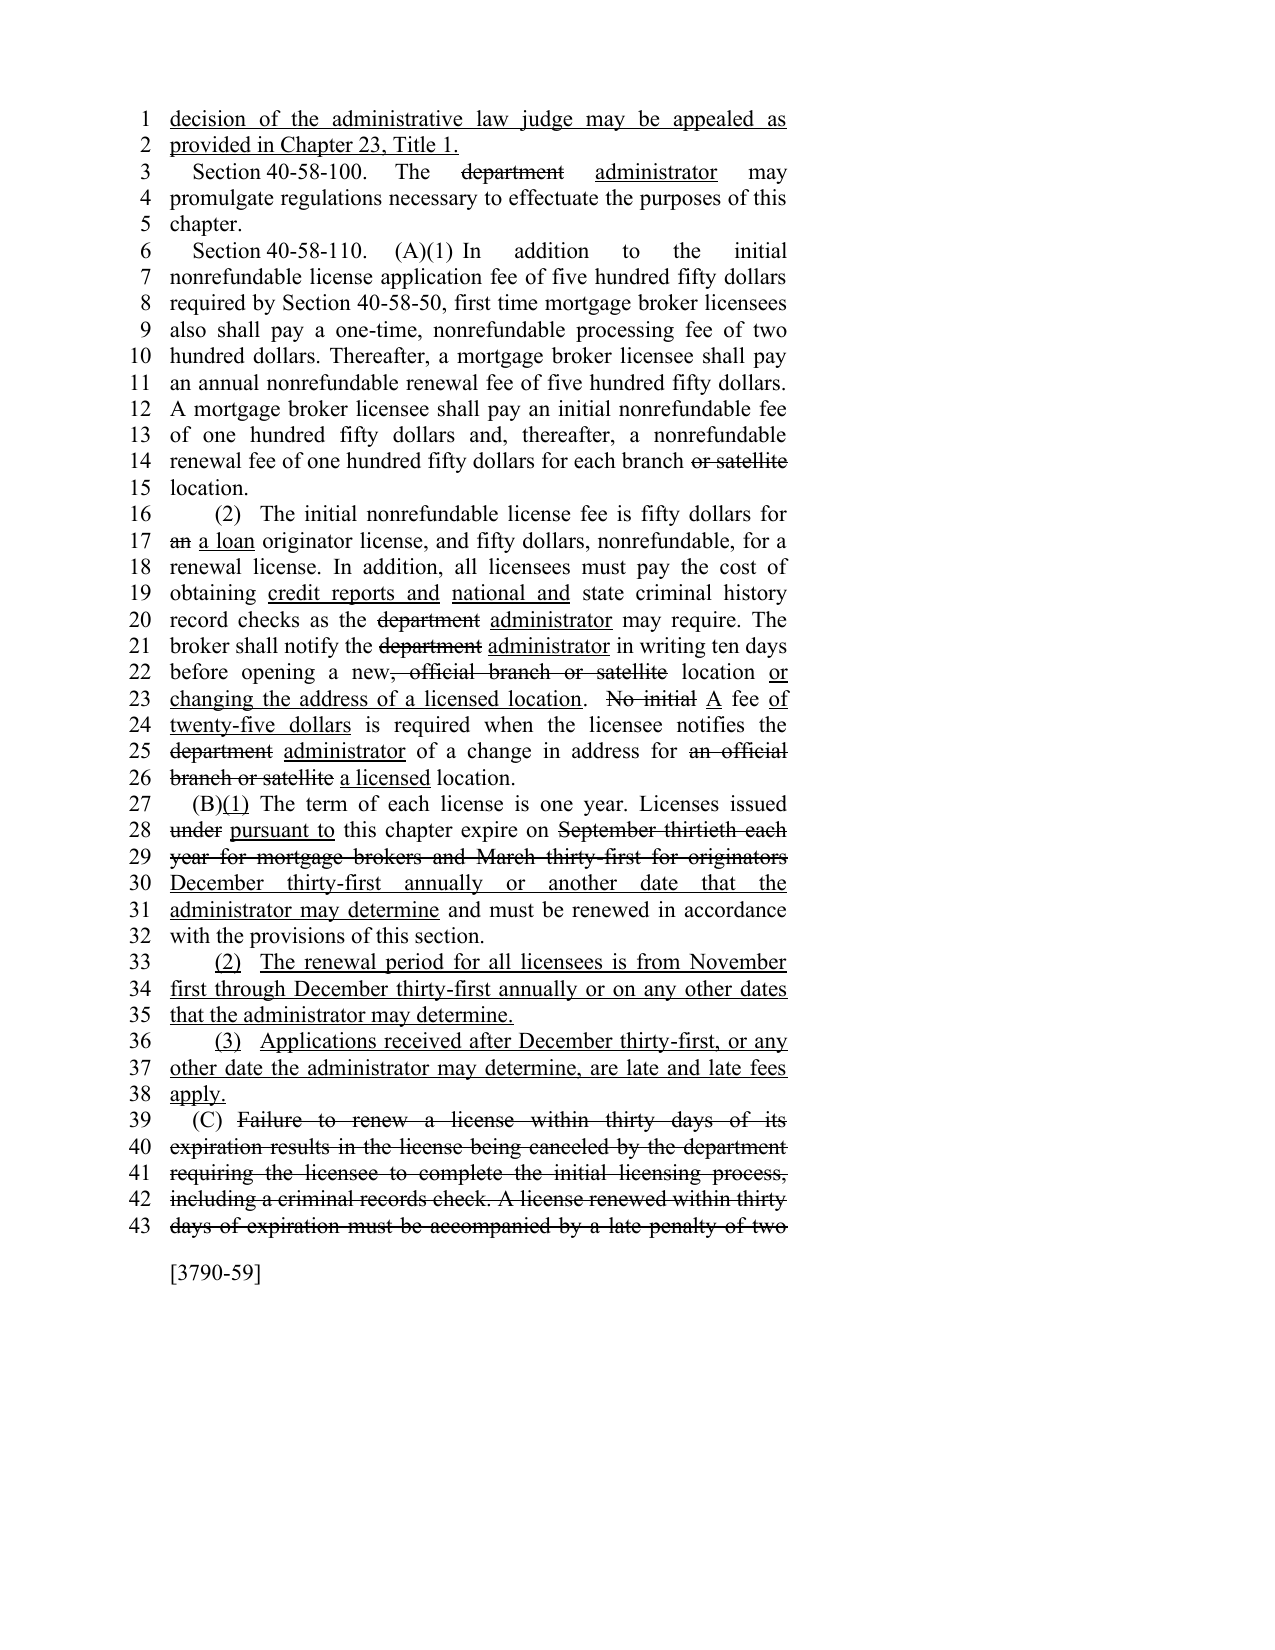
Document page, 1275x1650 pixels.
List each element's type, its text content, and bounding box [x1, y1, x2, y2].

text (B)(1) The term of each license is one year. Licenses issued under pursuant to this chapter expire on September thirtieth each year for mortgage brokers and March thirty-first for originators December thirty-first annually or another date that the administrator may determine and must be renewed in accordance with the provisions of this section. [169, 858, 787, 892]
text (3) Applications received after December thirty-first, or any other date the administrator may determine, are late and late fees apply. [169, 1078, 787, 1106]
text (B)(1) The term of each license is one year. Licenses issued under pursuant to this chapter expire on September thirtieth each year for mortgage brokers and March thirty-first for originators December thirty-first annually or another date that the administrator may determine and must be renewed in accordance with the provisions of this section. [169, 790, 787, 857]
text Section 40-58-110. (A)(1) In addition to the initial nonrefundable license application fee of five hundred fifty dollars required by Section 40-58-50, first time mortgage broker licensees also shall pay a one-time, nonrefundable processing fee of two hundred dollars. Thereafter, a mortgage broker licensee shall pay an annual nonrefundable renewal fee of five hundred fifty dollars. A mortgage broker licensee shall pay an initial nonrefundable fee of one hundred fifty dollars and, thereafter, a nonrefundable renewal fee of one hundred fifty dollars for each branch or satellite location. [169, 237, 787, 500]
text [169, 105, 787, 128]
text (2) The renewal period for all licensees is from November first through December thirty-first annually or on any other dates that the administrator may determine. [169, 999, 787, 1027]
text (B)(1) The term of each license is one year. Licenses issued under pursuant to this chapter expire on September thirtieth each year for mortgage brokers and March thirty-first for originators December thirty-first annually or another date that the administrator may determine and must be renewed in accordance with the provisions of this section. [169, 893, 787, 948]
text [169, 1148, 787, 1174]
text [169, 129, 787, 158]
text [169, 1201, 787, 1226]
text (3) Applications received after December thirty-first, or any other date the administrator may determine, are late and late fees apply. [169, 1027, 787, 1077]
text (2) The renewal period for all licensees is from November first through December thirty-first annually or on any other dates that the administrator may determine. [169, 948, 787, 998]
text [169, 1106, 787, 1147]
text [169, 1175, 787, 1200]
text Section 40-58-100. The department administrator may promulgate regulations necessary to effectuate the purposes of this chapter. [169, 158, 787, 237]
text (2) The initial nonrefundable license fee is fifty dollars for an a loan originator license, and fifty dollars, nonrefundable, for a renewal license. In addition, all licensees must pay the cost of obtaining credit reports and national and state criminal history record checks as the department administrator may require. The broker shall notify the department administrator in writing ten days before opening a new, official branch or satellite location or changing the address of a licensed location. No initial A fee of twenty-five dollars is required when the licensee notifies the department administrator of a change in address for an official branch or satellite a licensed location. [169, 500, 787, 790]
